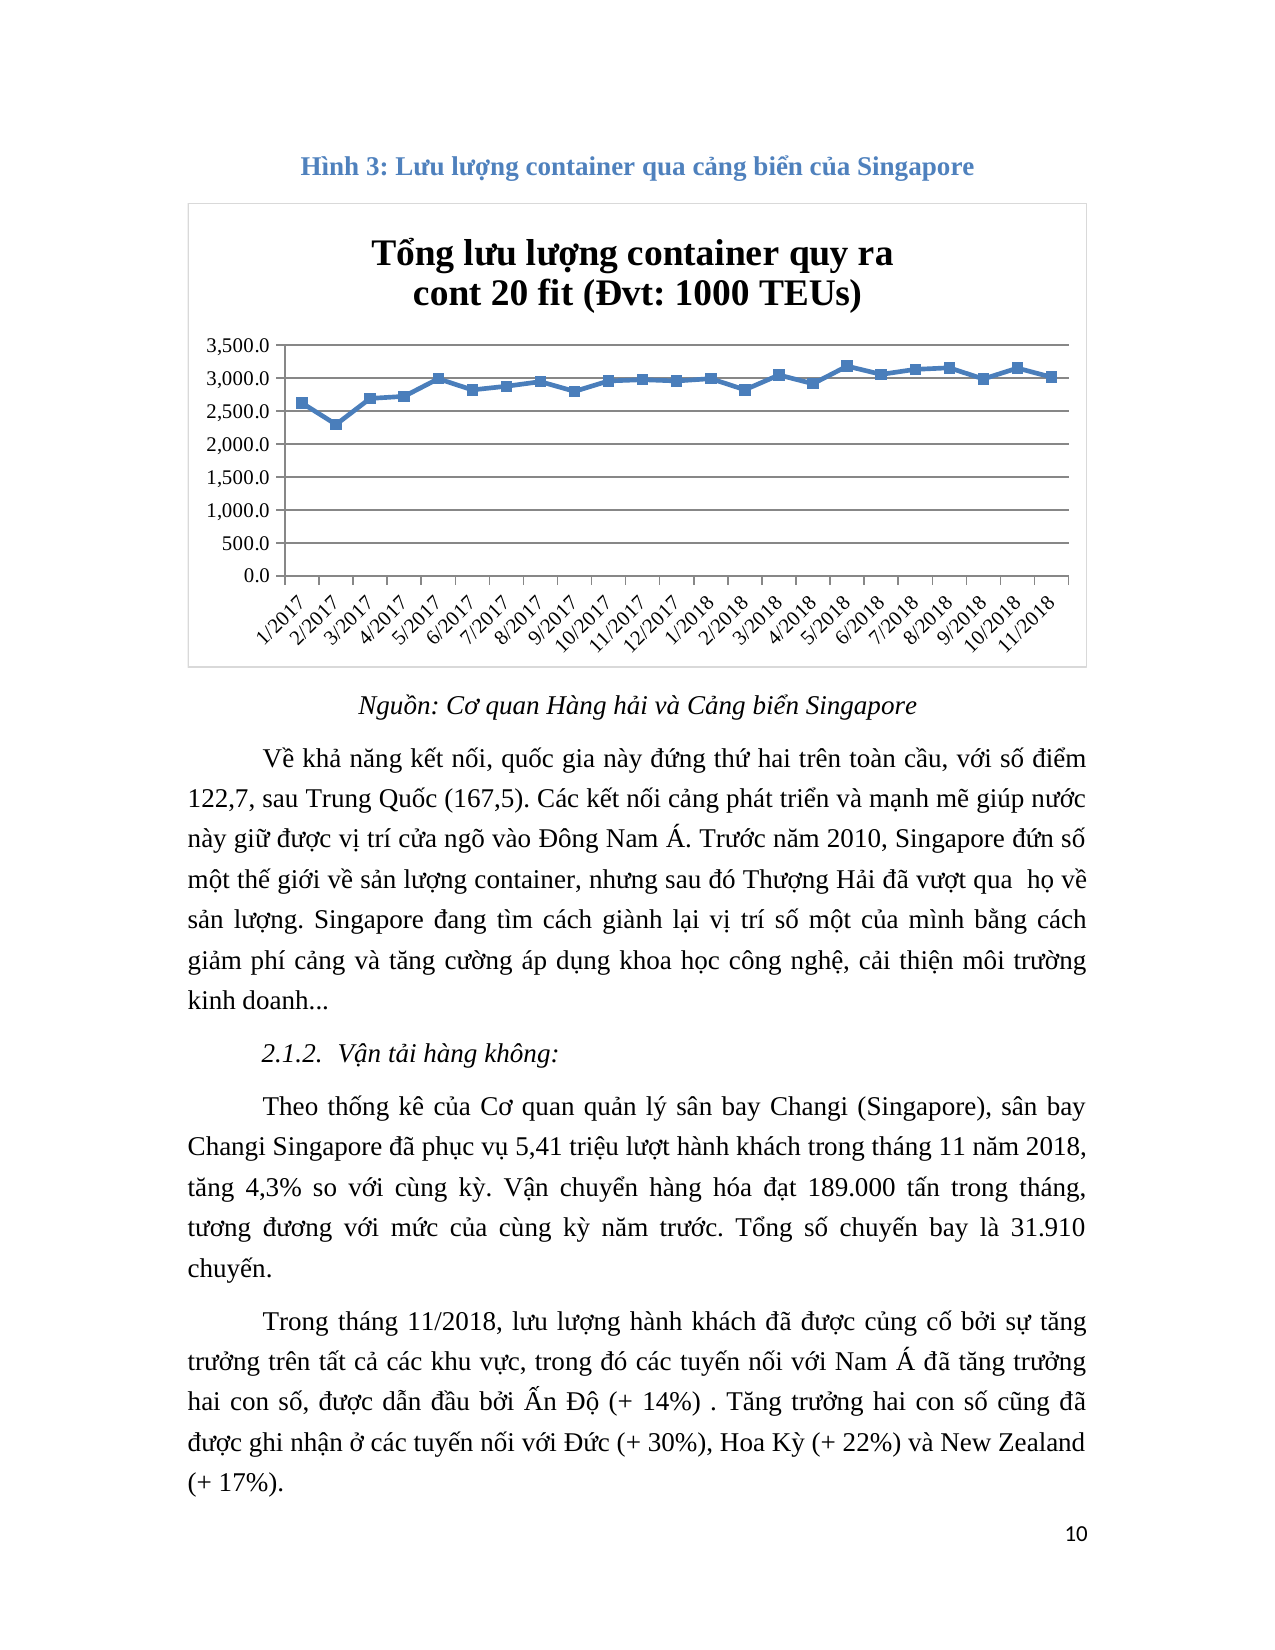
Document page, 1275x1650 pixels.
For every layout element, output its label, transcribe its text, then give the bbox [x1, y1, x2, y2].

text Theo thống kê của Cơ quan quản lý sân bay Changi (Singapore), sân bay Changi Singapore đã phục vụ 5,41 triệu lượt hành khách trong tháng 11 năm 2018, tăng 4,3% so với cùng kỳ. Vận chuyển hàng hóa đạt 189.000 tấn trong tháng, tương đương với mức của cùng kỳ năm trước. Tổng số chuyến bay là 31.910 chuyến. [187, 1090, 1087, 1283]
text Về khả năng kết nối, quốc gia này đứng thứ hai trên toàn cầu, với số điểm 122,7, sau Trung Quốc (167,5). Các kết nối cảng phát triển và mạnh mẽ giúp nước này giữ được vị trí cửa ngõ vào Đông Nam Á. Trước năm 2010, Singapore đứn số một thế giới về sản lượng container, nhưng sau đó Thượng Hải đã vượt qua họ về sản lượng. Singapore đang tìm cách giành lại vị trí số một của mình bằng cách giảm phí cảng và tăng cường áp dụng khoa học công nghệ, cải thiện môi trường kinh doanh... [187, 742, 1087, 1015]
text Trong tháng 11/2018, lưu lượng hành khách đã được củng cố bởi sự tăng trưởng trên tất cả các khu vực, trong đó các tuyến nối với Nam Á đã tăng trưởng hai con số, được dẫn đầu bởi Ấn Độ (+ 14%) . Tăng trưởng hai con số cũng đã được ghi nhận ở các tuyến nối với Đức (+ 30%), Hoa Kỳ (+ 22%) và New Zealand (+ 17%). [187, 1304, 1087, 1497]
text Hình 3: Lưu lượng container qua cảng biển của Singapore [187, 150, 1087, 181]
text Nguồn: Cơ quan Hàng hải và Cảng biển Singapore [187, 689, 1087, 720]
list Vận tải hàng không: [261, 1037, 1087, 1068]
